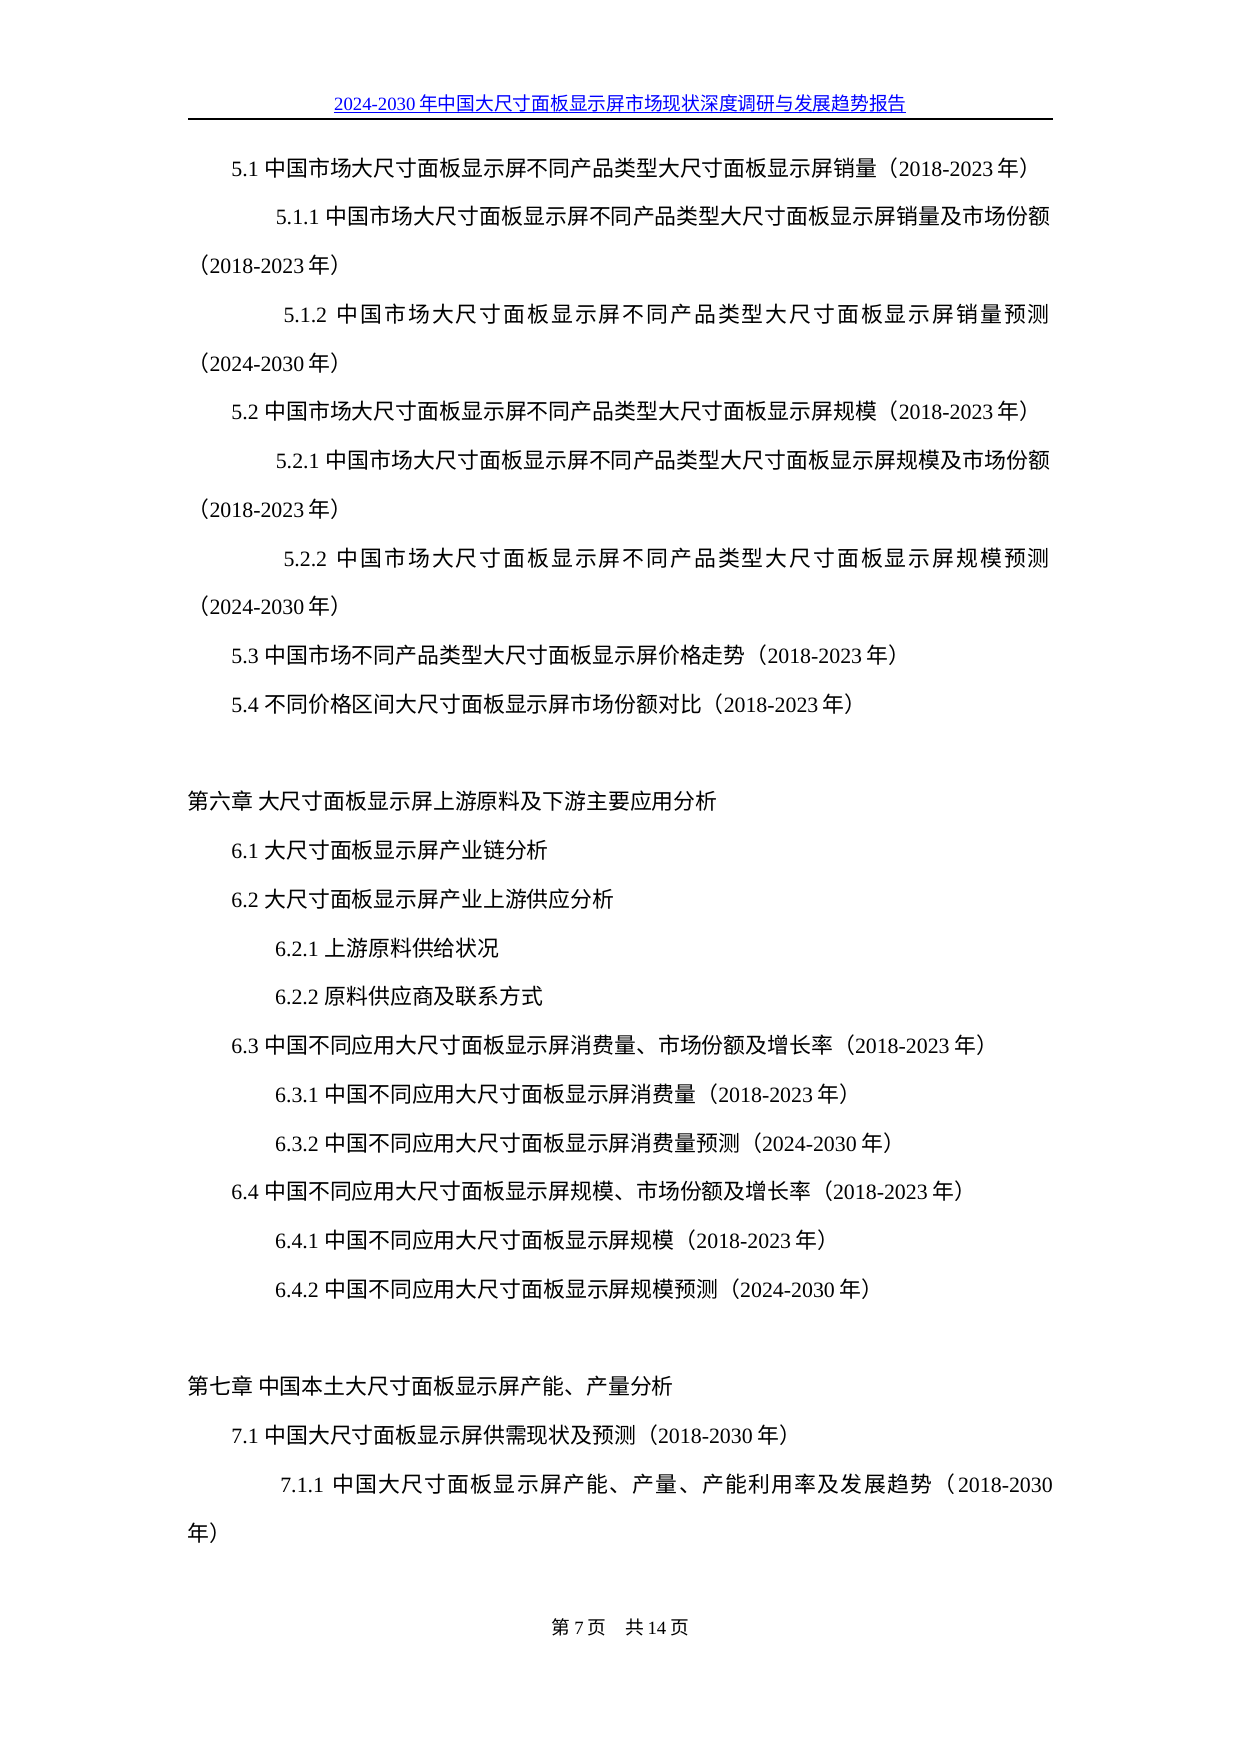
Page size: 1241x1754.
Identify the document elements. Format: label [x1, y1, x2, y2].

text [187, 150, 1053, 1548]
